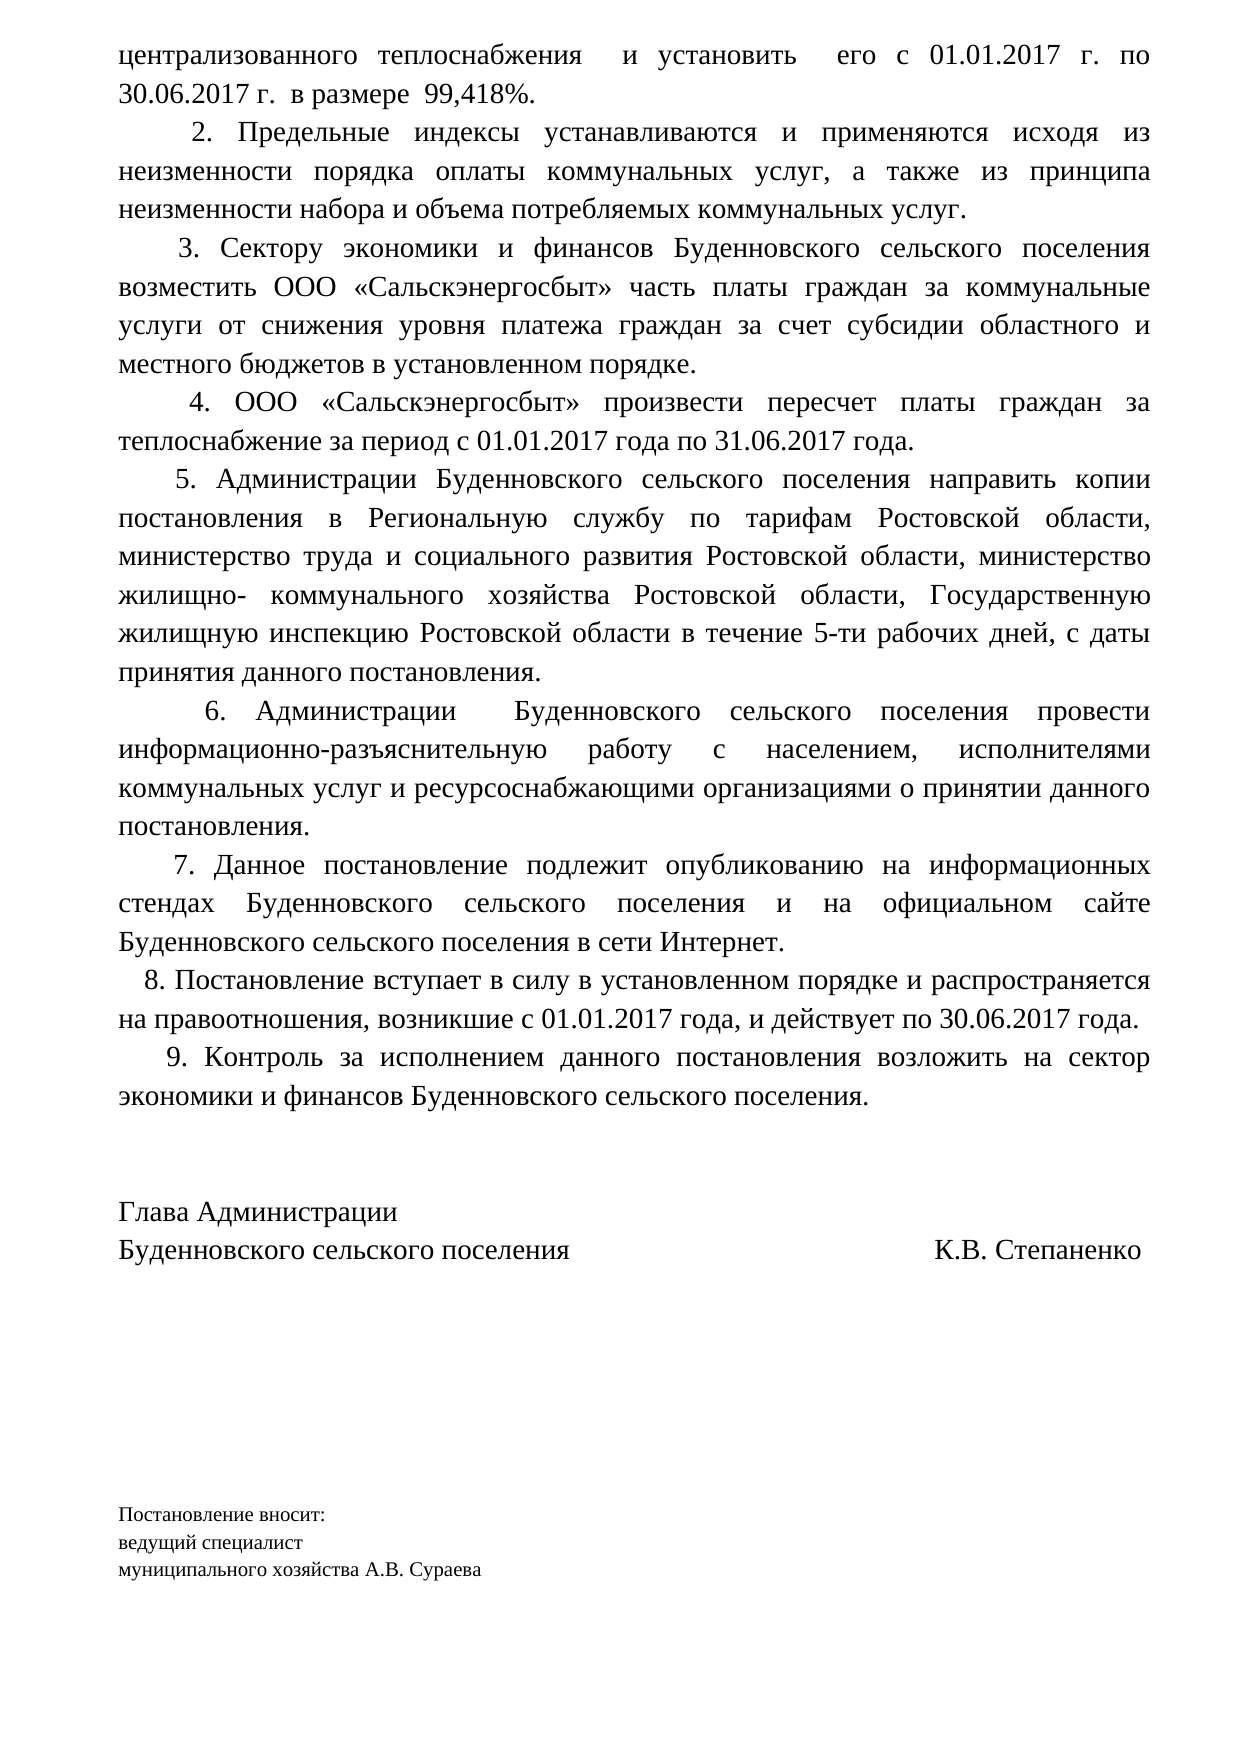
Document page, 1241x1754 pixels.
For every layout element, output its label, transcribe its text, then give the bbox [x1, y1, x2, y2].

text 6. Администрации Буденновского сельского поселения провести информационно-разъяснительную работу с населением, исполнителями коммунальных услуг и ресурсоснабжающими организациями о принятии данного постановления. [118, 693, 1152, 842]
text Постановление вносит: [118, 1502, 1152, 1526]
text Глава Администрации [118, 1194, 1152, 1227]
text Буденновского сельского поселения К.В. Степаненко [118, 1232, 1152, 1266]
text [118, 37, 1152, 109]
text 7. Данное постановление подлежит опубликованию на информационных стендах Буденновского сельского поселения и на официальном сайте Буденновского сельского поселения в сети Интернет. [118, 847, 1152, 957]
text ведущий специалист [118, 1530, 1152, 1554]
text 9. Контроль за исполнением данного постановления возложить на сектор экономики и финансов Буденновского сельского поселения. [118, 1039, 1152, 1112]
text 4. ООО «Сальскэнергосбыт» произвести пересчет платы граждан за теплоснабжение за период с 01.01.2017 года по 31.06.2017 года. [118, 384, 1152, 456]
text 2. Предельные индексы устанавливаются и применяются исходя из неизменности порядка оплаты коммунальных услуг, а также из принципа неизменности набора и объема потребляемых коммунальных услуг. [118, 114, 1152, 225]
text 5. Администрации Буденновского сельского поселения направить копии постановления в Региональную службу по тарифам Ростовской области, министерство труда и социального развития Ростовской области, министерство жилищно- коммунального хозяйства Ростовской области, Государственную жилищную инспекцию Ростовской области в течение 5-ти рабочих дней, с даты принятия данного постановления. [118, 461, 1152, 688]
text 3. Сектору экономики и финансов Буденновского сельского поселения возместить ООО «Сальскэнергосбыт» часть платы граждан за коммунальные услуги от снижения уровня платежа граждан за счет субсидии областного и местного бюджетов в установленном порядке. [118, 230, 1152, 379]
text 8. Постановление вступает в силу в установленном порядке и распространяется на правоотношения, возникшие с 01.01.2017 года, и действует по 30.06.2017 года. [118, 962, 1152, 1034]
text муниципального хозяйства А.В. Сураева [118, 1557, 1152, 1581]
